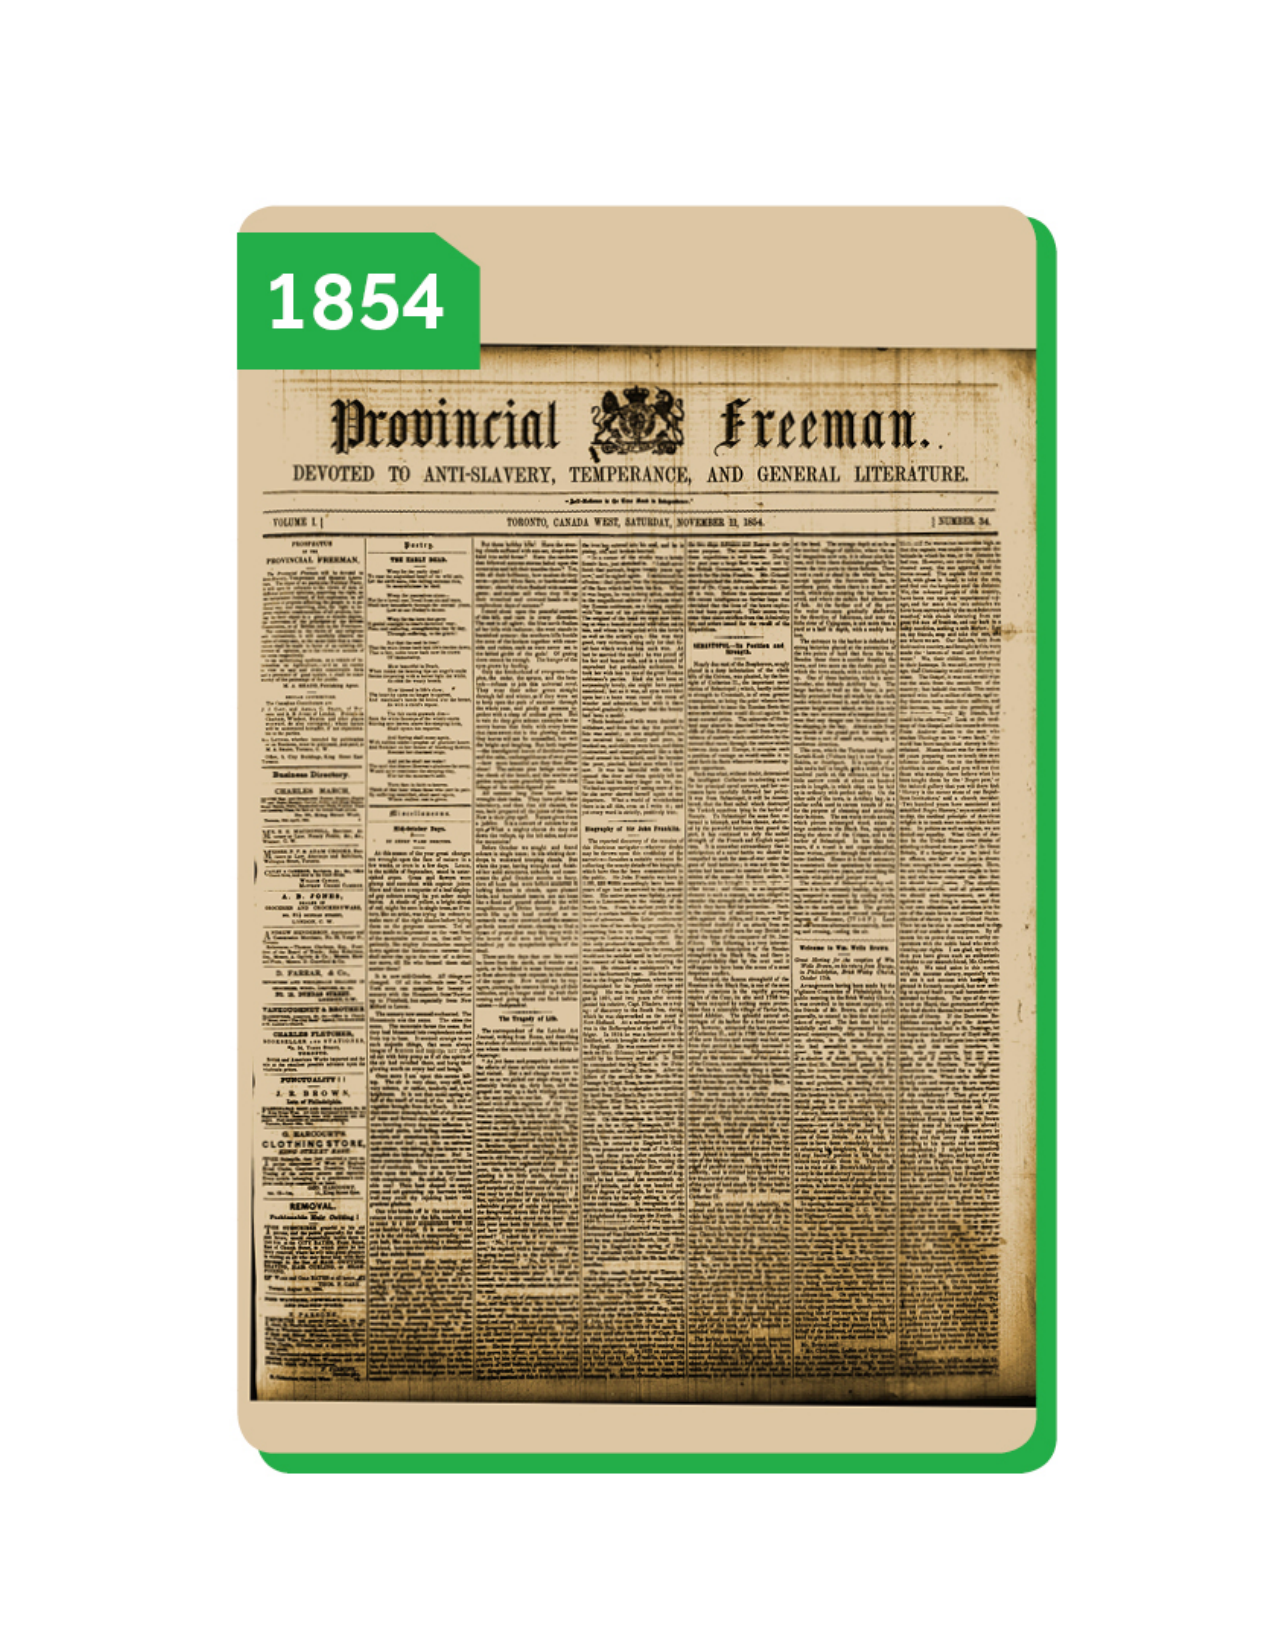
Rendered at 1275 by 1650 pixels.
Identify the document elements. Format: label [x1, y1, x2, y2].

picture [181, 150, 1094, 1501]
